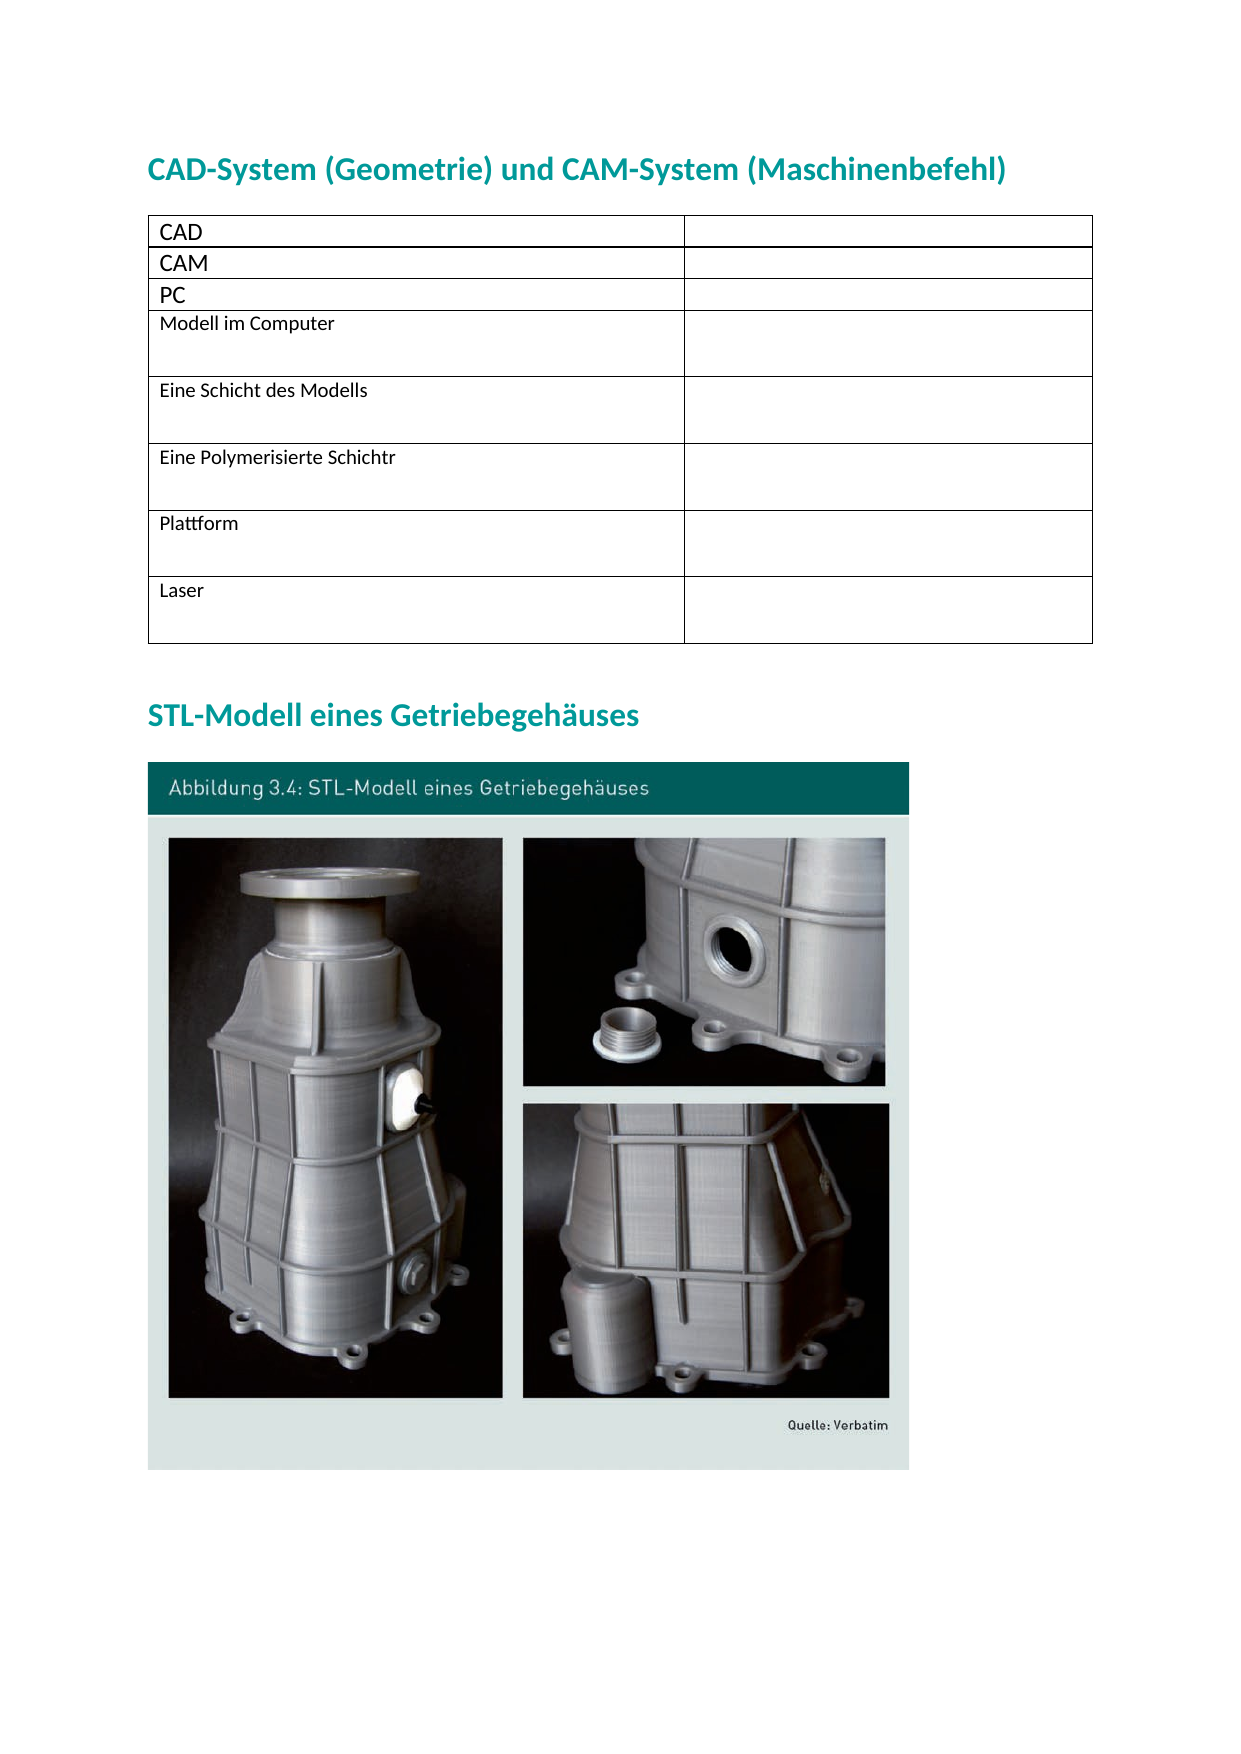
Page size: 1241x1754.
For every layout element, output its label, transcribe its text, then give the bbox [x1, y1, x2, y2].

table_cell Plattform [149, 511, 684, 576]
text STL-Modell eines Getriebegehäuses [148, 693, 1093, 734]
table_cell PC [149, 279, 684, 309]
table_cell Eine Polymerisierte Schichtr [149, 444, 684, 509]
table_cell [685, 279, 1092, 309]
table_cell CAM [149, 248, 684, 278]
table_header CAD [149, 216, 684, 246]
table_header [685, 216, 1092, 246]
table_cell [685, 248, 1092, 278]
table_cell Modell im Computer [149, 311, 684, 376]
table_cell [685, 377, 1092, 443]
picture [147, 762, 910, 1470]
table_cell [685, 577, 1092, 643]
table_cell Laser [149, 577, 684, 643]
table_cell [685, 511, 1092, 576]
text Funktionsprinzip Stereolithografie (STL) mit Datenaufbereitung CAD-System (Geometrie) und CAM-System (Maschinenbefehl) [148, 148, 1093, 188]
table_cell [685, 311, 1092, 376]
table_cell [685, 444, 1092, 509]
table_cell Eine Schicht des Modells [149, 377, 684, 443]
